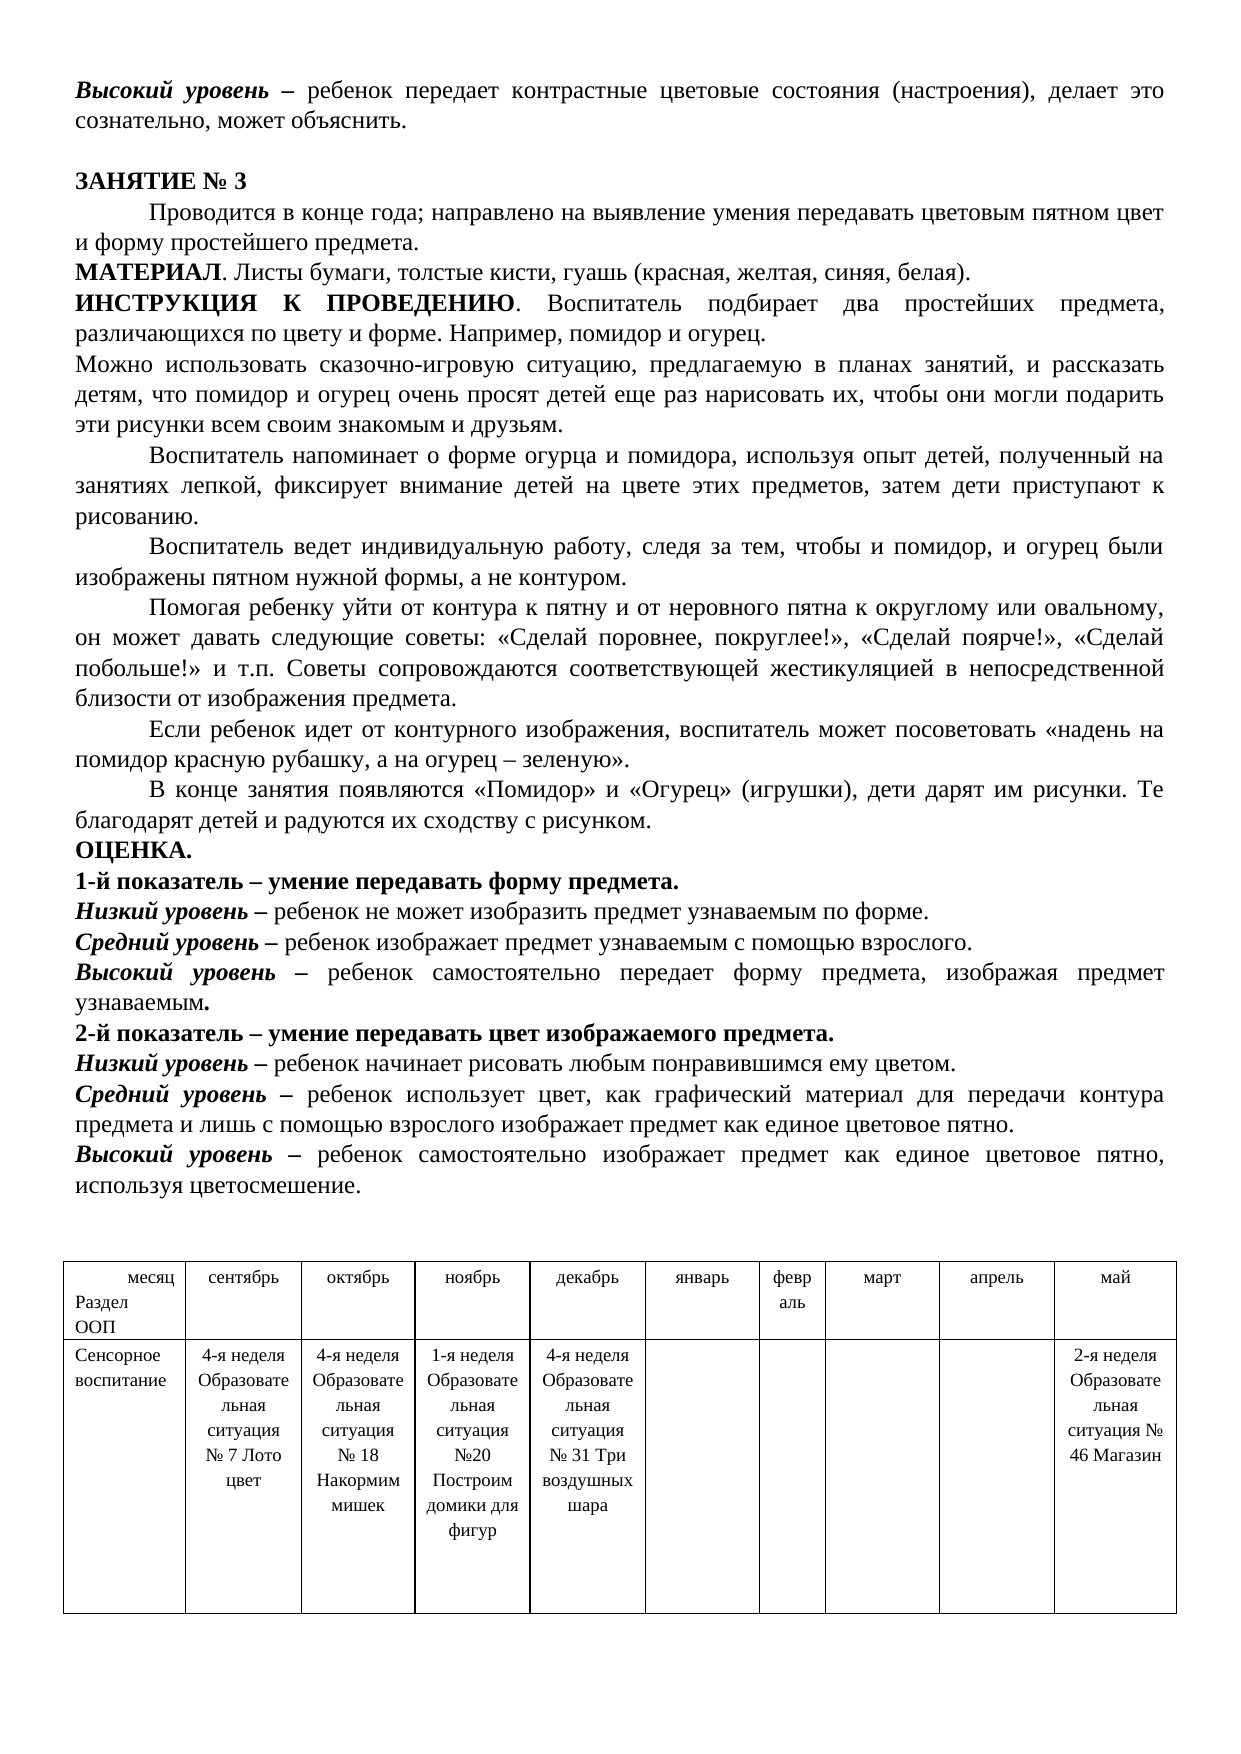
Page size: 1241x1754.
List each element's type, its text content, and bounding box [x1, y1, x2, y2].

text ЗАНЯТИЕ № 3 [75, 166, 1165, 195]
text Помогая ребенку уйти от контура к пятну и от неровного пятна к округлому или овальному, он может давать следующие советы: «Сделай поровнее, покруглее!», «Сделай поярче!», «Сделай побольше!» и т.п. Советы сопровождаются соответствующей жестикуляцией в непосредственной близости от изображения предмета. [75, 592, 1165, 712]
text Высокий уровень – ребенок самостоятельно передает форму предмета, изображая предмет узнаваемым. [75, 957, 1165, 1016]
text Низкий уровень – ребенок не может изобразить предмет узнаваемым по форме. [75, 896, 1165, 925]
text Высокий уровень – ребенок передает контрастные цветовые состояния (настроения), делает это сознательно, может объяснить. [75, 75, 1165, 134]
table_header май [1055, 1262, 1176, 1339]
table_header ноябрь [416, 1262, 529, 1339]
text Воспитатель напоминает о форме огурца и помидора, используя опыт детей, полученный на занятиях лепкой, фиксирует внимание детей на цвете этих предметов, затем дети приступают к рисованию. [75, 440, 1165, 529]
table_cell 4-я неделя Образовательная ситуация № 7 Лото цвет [186, 1340, 301, 1613]
text Средний уровень – ребенок изображает предмет узнаваемым с помощью взрослого. [75, 927, 1165, 955]
text Если ребенок идет от контурного изображения, воспитатель может посоветовать «надень на помидор красную рубашку, а на огурец – зеленую». [75, 714, 1165, 773]
table_header декабрь [531, 1262, 645, 1339]
table_header апрель [940, 1262, 1054, 1339]
table_cell [826, 1340, 939, 1613]
table_header март [826, 1262, 939, 1339]
text Низкий уровень – ребенок начинает рисовать любым понравившимся ему цветом. [75, 1048, 1165, 1077]
table_header месяц Раздел ООП [64, 1262, 185, 1339]
table_cell 1-я неделя Образовательная ситуация №20 Построим домики для фигур [416, 1340, 529, 1613]
text МАТЕРИАЛ. Листы бумаги, толстые кисти, гуашь (красная, желтая, синяя, белая). [75, 257, 1165, 286]
text 2-й показатель – умение передавать цвет изображаемого предмета. [75, 1018, 1165, 1047]
text Воспитатель ведет индивидуальную работу, следя за тем, чтобы и помидор, и огурец были изображены пятном нужной формы, а не контуром. [75, 531, 1165, 590]
table_header сентябрь [186, 1262, 301, 1339]
table_cell 2-я неделя Образовательная ситуация № 46 Магазин [1055, 1340, 1176, 1613]
table_header февраль [760, 1262, 825, 1339]
text Проводится в конце года; направлено на выявление умения передавать цветовым пятном цвет и форму простейшего предмета. [75, 197, 1165, 256]
table_cell Сенсорное воспитание [64, 1340, 185, 1613]
table_cell [760, 1340, 825, 1613]
text ИНСТРУКЦИЯ К ПРОВЕДЕНИЮ. Воспитатель подбирает два простейших предмета, различающихся по цвету и форме. Например, помидор и огурец. [75, 288, 1165, 347]
table_header январь [646, 1262, 759, 1339]
table_cell 4-я неделя Образовательная ситуация № 18 Накормим мишек [302, 1340, 414, 1613]
table_cell [646, 1340, 759, 1613]
text Можно использовать сказочно-игровую ситуацию, предлагаемую в планах занятий, и рассказать детям, что помидор и огурец очень просят детей еще раз нарисовать их, чтобы они могли подарить эти рисунки всем своим знакомым и друзьям. [75, 349, 1165, 438]
table_header октябрь [302, 1262, 414, 1339]
text Высокий уровень – ребенок самостоятельно изображает предмет как единое цветовое пятно, используя цветосмешение. [75, 1139, 1165, 1199]
table_cell 4-я неделя Образовательная ситуация № 31 Три воздушных шара [531, 1340, 645, 1613]
table_cell [940, 1340, 1054, 1613]
text ОЦЕНКА. [75, 835, 1165, 864]
text 1-й показатель – умение передавать форму предмета. [75, 866, 1165, 894]
text Средний уровень – ребенок использует цвет, как графический материал для передачи контура предмета и лишь с помощью взрослого изображает предмет как единое цветовое пятно. [75, 1079, 1165, 1138]
text В конце занятия появляются «Помидор» и «Огурец» (игрушки), дети дарят им рисунки. Те благодарят детей и радуются их сходству с рисунком. [75, 774, 1165, 834]
